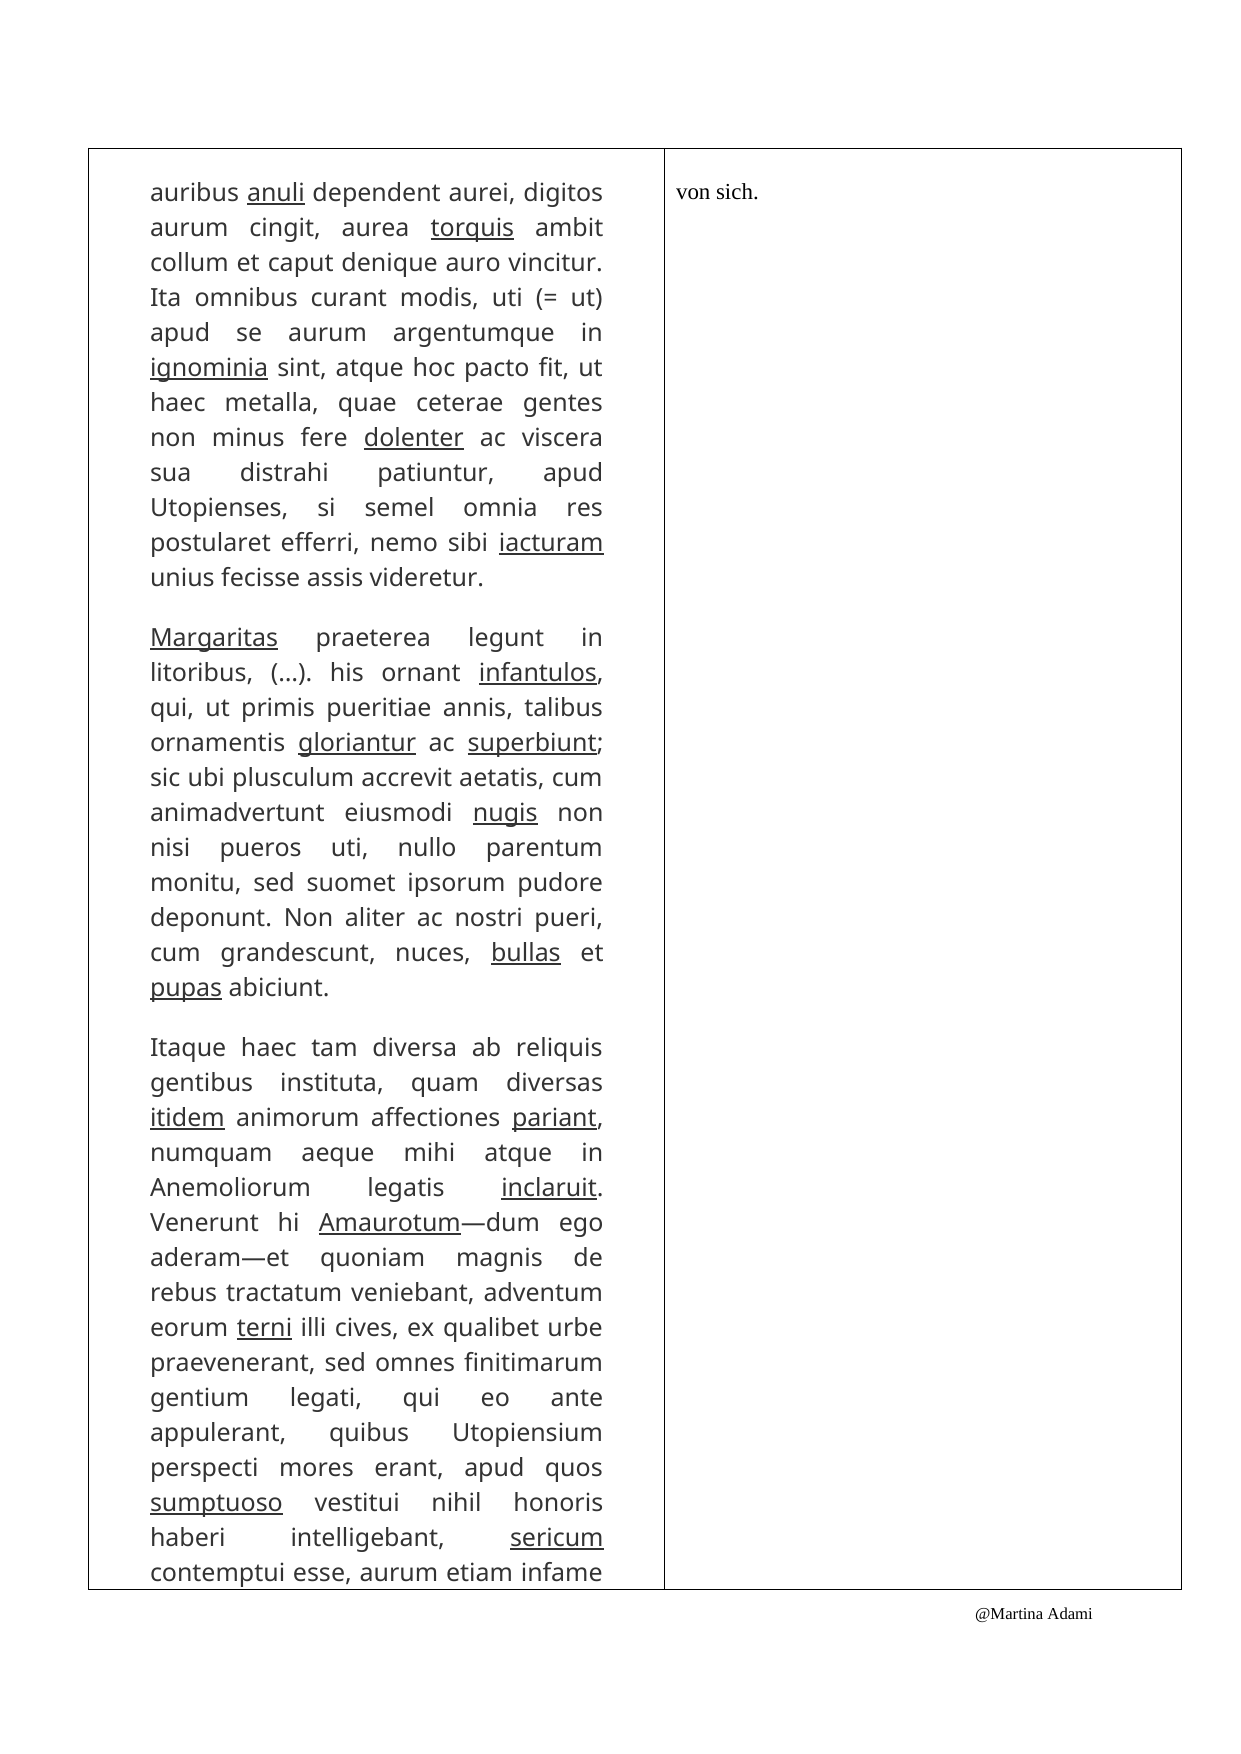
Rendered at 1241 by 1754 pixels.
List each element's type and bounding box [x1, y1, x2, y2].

table_header [89, 149, 664, 1589]
table_header [665, 149, 1181, 1589]
